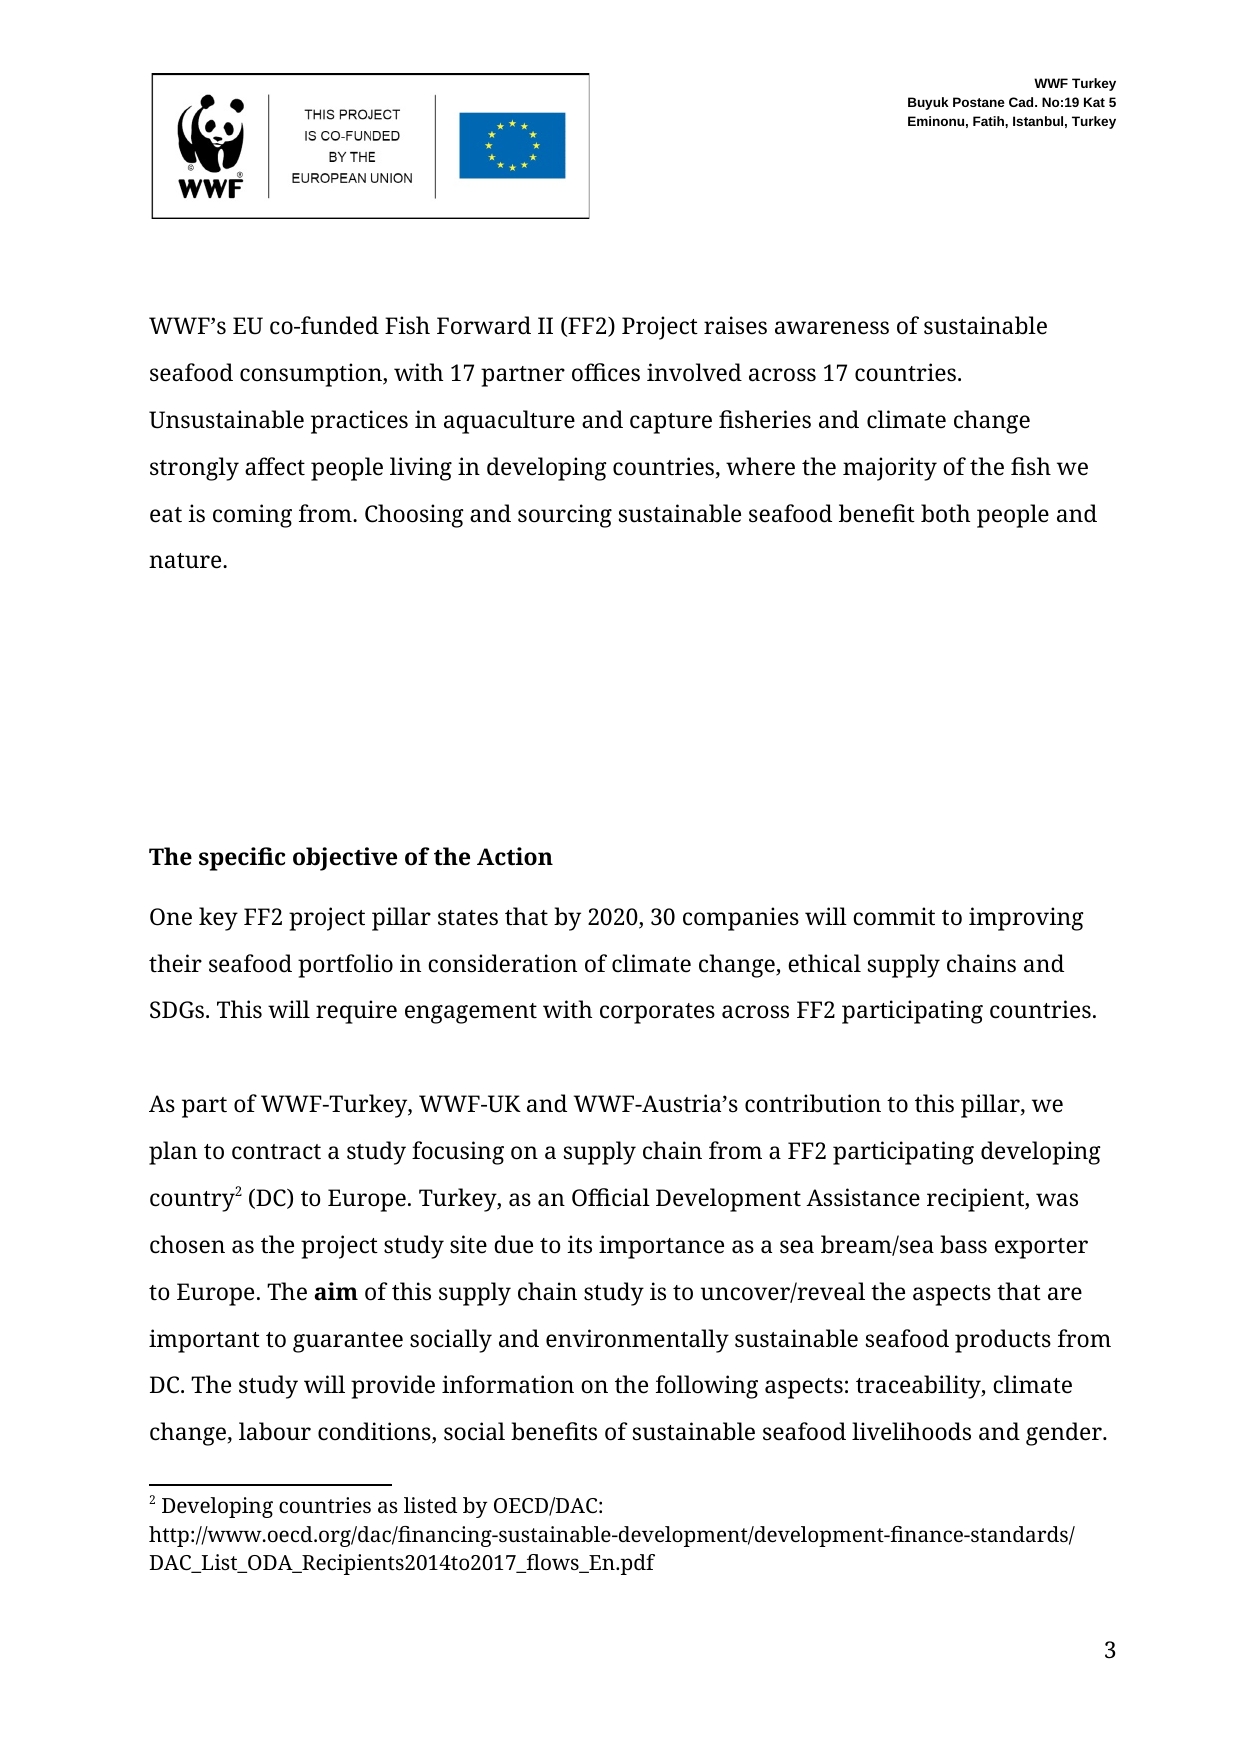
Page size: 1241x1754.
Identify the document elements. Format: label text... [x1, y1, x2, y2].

picture [151, 73, 590, 219]
text One key FF2 project pillar states that by 2020, 30 companies will commit to improving their seafood portfolio in consideration of climate change, ethical supply chains and SDGs. This will require engagement with corporates across FF2 participating countries. [149, 901, 1116, 1026]
text WWF’s EU co-funded Fish Forward II (FF2) Project raises awareness of sustainable seafood consumption, with 17 partner offices involved across 17 countries. Unsustainable practices in aquaculture and capture fisheries and climate change strongly affect people living in developing countries, where the majority of the fish we eat is coming from. Choosing and sourcing sustainable seafood benefit both people and nature. [149, 310, 1116, 576]
text As part of WWF-Turkey, WWF-UK and WWF-Austria’s contribution to this pillar, we plan to contract a study focusing on a supply chain from a FF2 participating developing country (DC) to Europe. Turkey, as an Official Development Assistance recipient, was chosen as the project study site due to its importance as a sea bream/sea bass exporter to Europe. The aim of this supply chain study is to uncover/reveal the aspects that are important to guarantee socially and environmentally sustainable seafood products from DC. The study will provide information on the following aspects: traceability, climate change, labour conditions, social benefits of sustainable seafood livelihoods and gender. [149, 1088, 1116, 1448]
text The specific objective of the Action [149, 841, 1116, 873]
